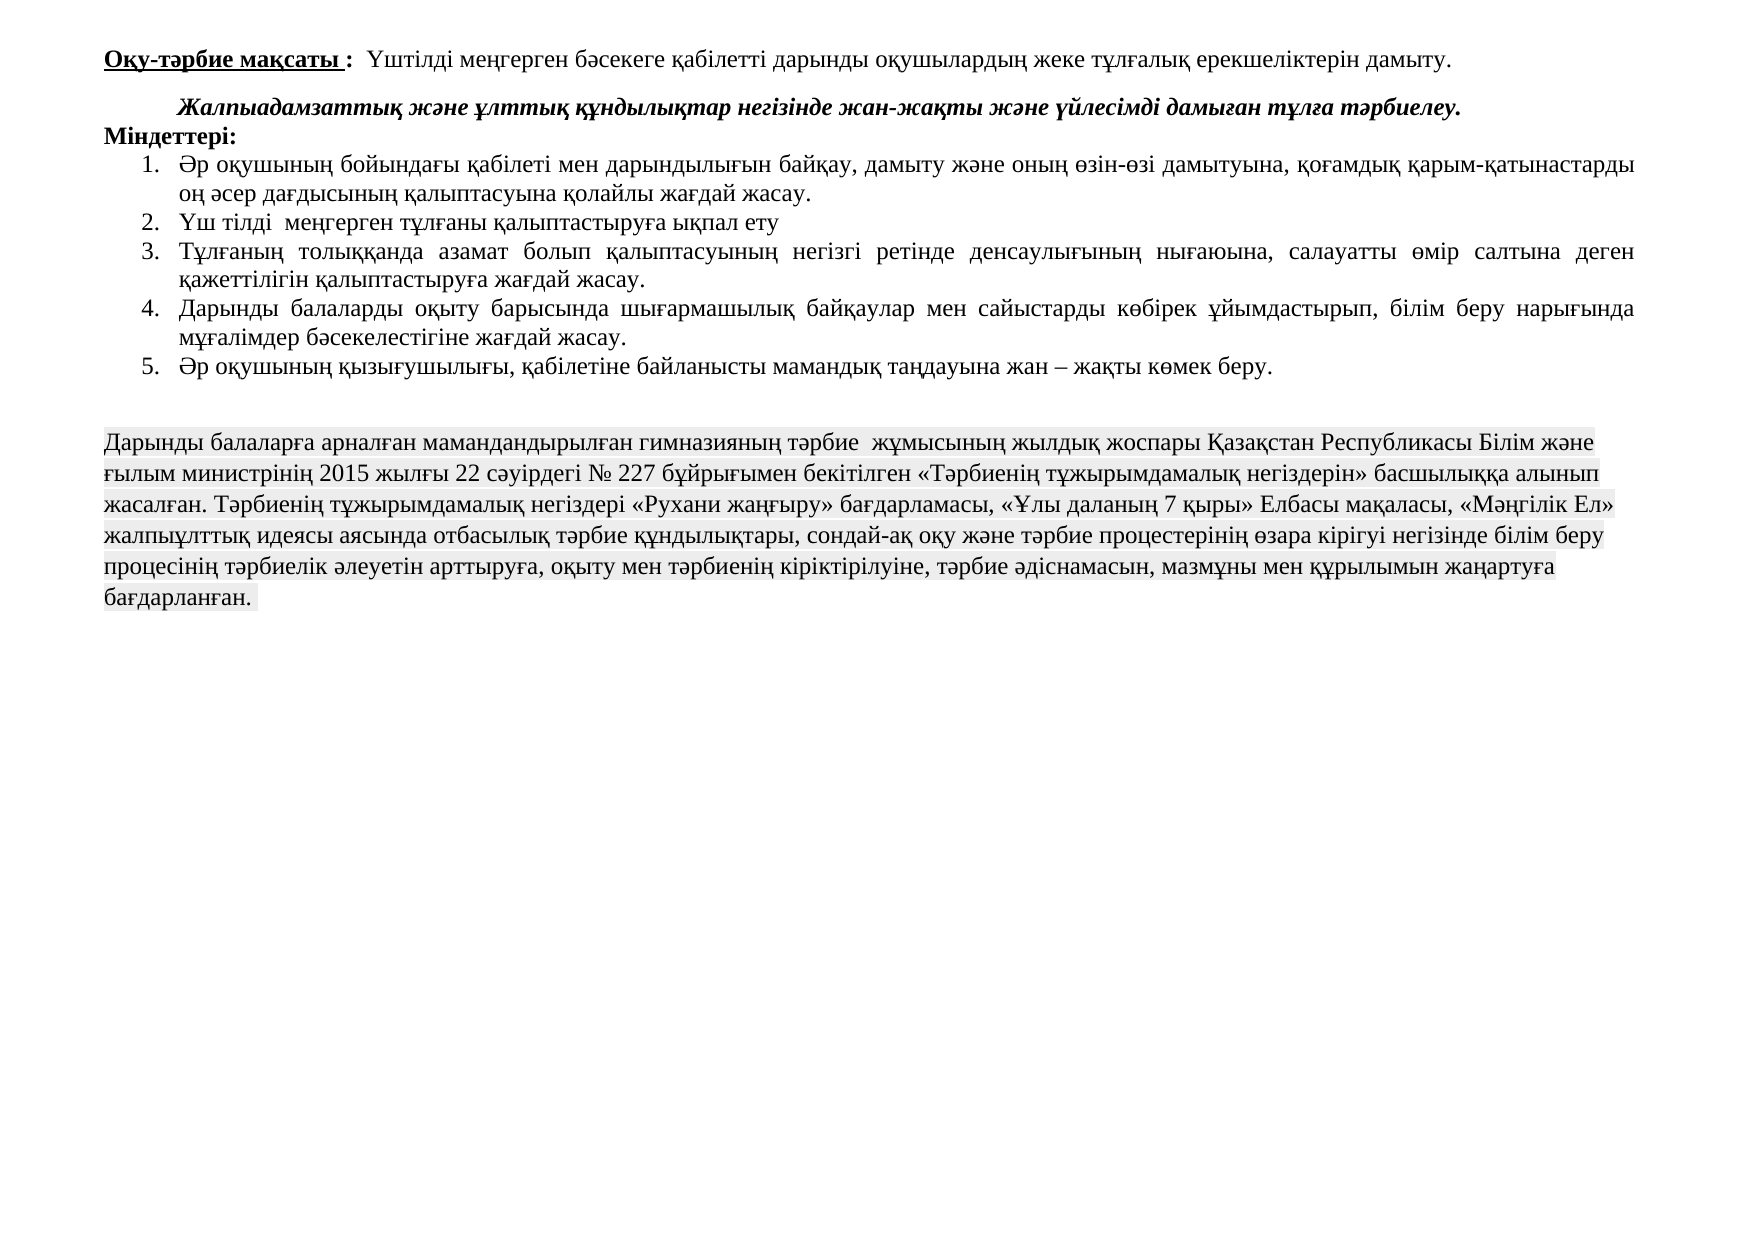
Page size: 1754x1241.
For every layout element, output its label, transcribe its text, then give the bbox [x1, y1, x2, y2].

text Міндеттері: [103, 121, 1636, 149]
text Жалпыадамзаттық және ұлттық құндылықтар негізінде жан-жақты және үйлесімді дамыған тұлға тәрбиелеу. [103, 92, 1636, 121]
list Үш тілді меңгерген тұлғаны қалыптастыруға ықпал ету [141, 207, 1636, 236]
text Оқу-тәрбие мақсаты : Үштілді меңгерген бәсекеге қабілетті дарынды оқушылардың жеке тұлғалық ерекшеліктерін дамыту. [103, 44, 1636, 73]
list Дарынды балаларды оқыту барысында шығармашылық байқаулар мен сайыстарды көбірек ұйымдастырып, білім беру нарығында мұғалімдер бәсекелестігіне жағдай жасау. [141, 293, 1636, 351]
list Әр оқушының қызығушылығы, қабілетіне байланысты мамандық таңдауына жан – жақты көмек беру. [141, 351, 1636, 379]
text Дарынды балаларға арналған мамандандырылған гимназияның тәрбие жұмысының жылдық жоспары Қазақстан Республикасы Білім және ғылым министрінің 2015 жылғы 22 сәуірдегі № 227 бұйрығымен бекітілген «Тәрбиенің тұжырымдамалық негіздерін» басшылыққа алынып жасалған. Тәрбиенің тұжырымдамалық негіздері «Рухани жаңғыру» бағдарламасы, «Ұлы даланың 7 қыры» Елбасы мақаласы, «Мәңгілік Ел» жалпыұлттық идеясы аясында отбасылық тәрбие құндылықтары, сондай-ақ оқу және тәрбие процестерінің өзара кірігуі негізінде білім беру процесінің тәрбиелік әлеуетін арттыруға, оқыту мен тәрбиенің кіріктірілуіне, тәрбие әдіснамасын, мазмұны мен құрылымын жаңартуға бағдарланған. [103, 427, 1636, 611]
list Тұлғаның толыққанда азамат болып қалыптасуының негізгі ретінде денсаулығының нығаюына, салауатты өмір салтына деген қажеттілігін қалыптастыруға жағдай жасау. [141, 236, 1636, 293]
list Әр оқушының бойындағы қабілеті мен дарындылығын байқау, дамыту және оның өзін-өзі дамытуына, қоғамдық қарым-қатынастарды оң әсер дағдысының қалыптасуына қолайлы жағдай жасау. [141, 149, 1636, 207]
